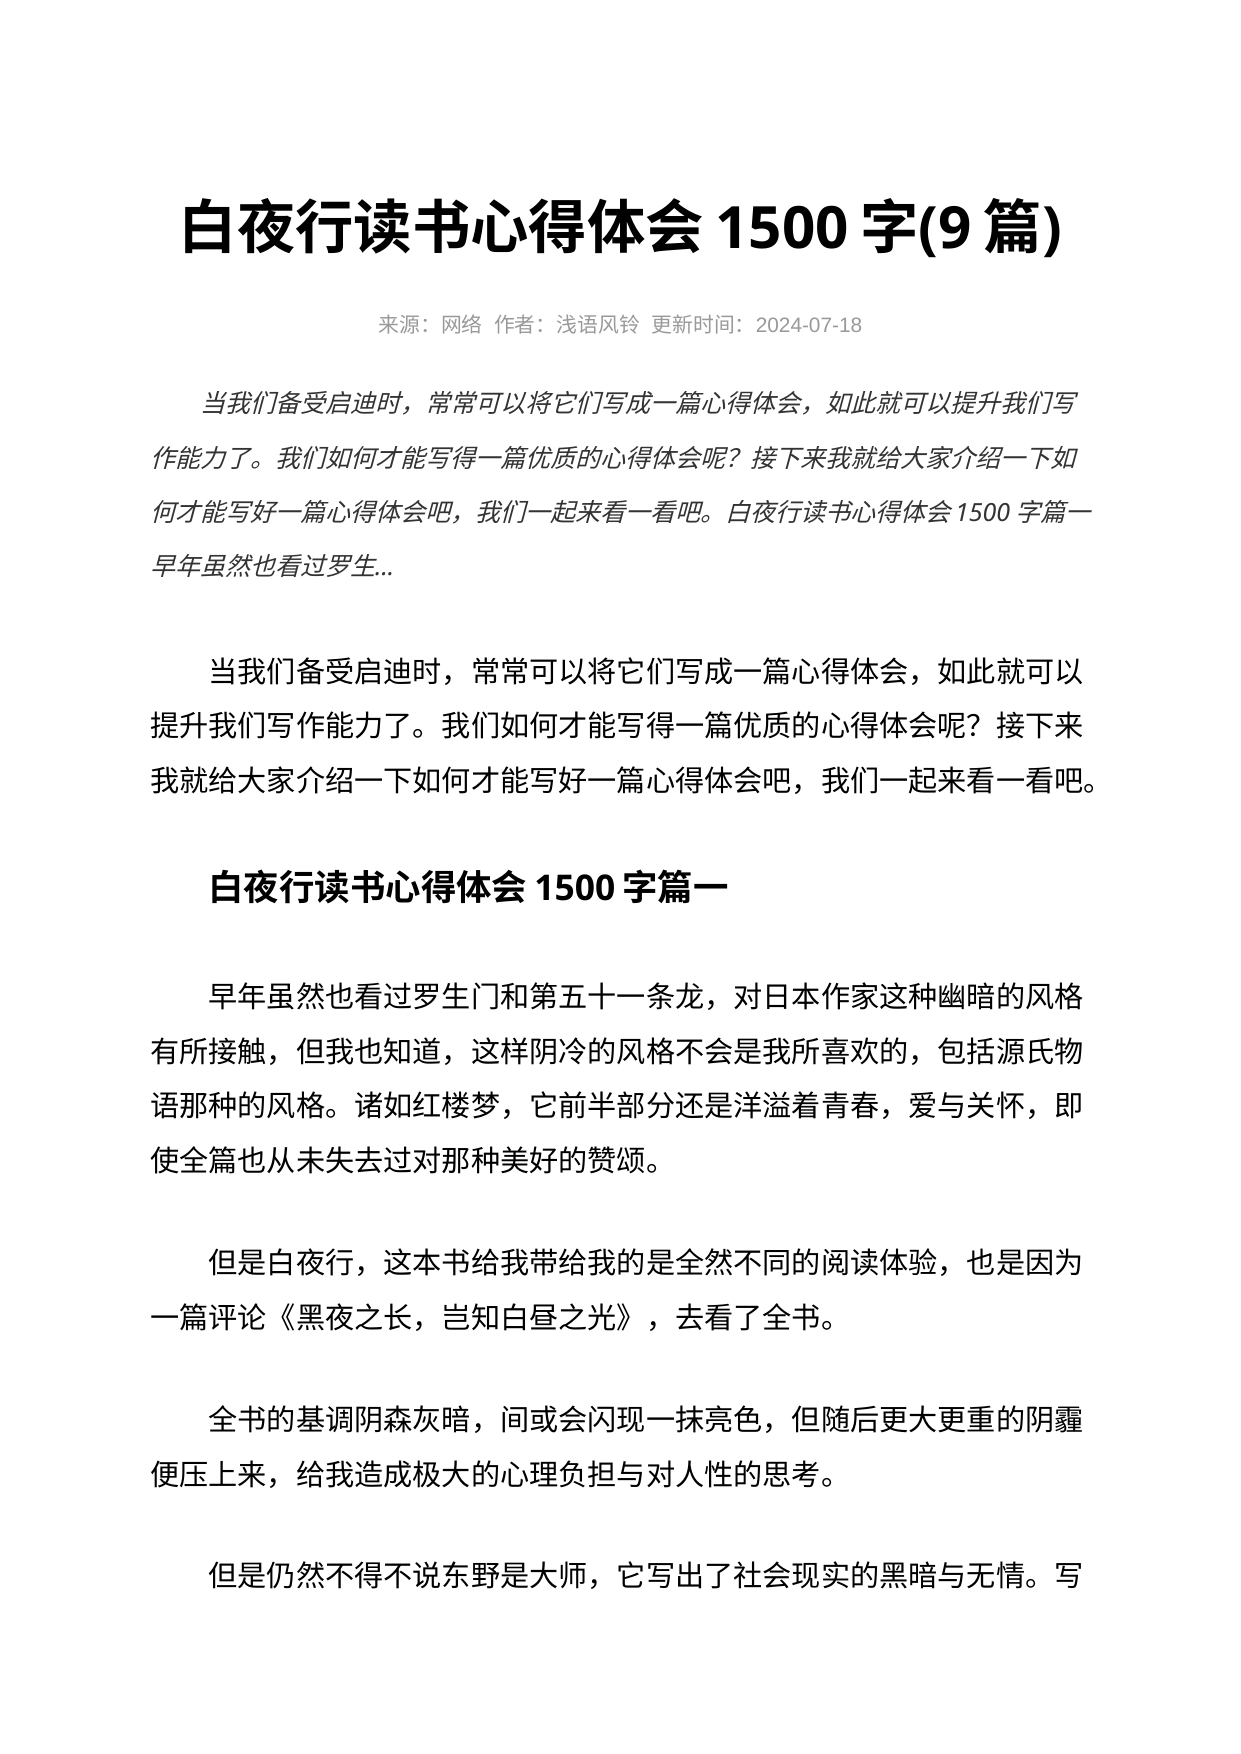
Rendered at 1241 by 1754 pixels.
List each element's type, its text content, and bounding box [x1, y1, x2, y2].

subtitle 白夜行读书心得体会1500字(9篇) [150, 181, 1090, 266]
text 但是白夜行，这本书给我带给我的是全然不同的阅读体验，也是因为一篇评论《黑夜之长，岂知白昼之光》，去看了全书。 [150, 1240, 1090, 1337]
text 白夜行读书心得体会1500字篇一 [150, 860, 1090, 911]
text 当我们备受启迪时，常常可以将它们写成一篇心得体会，如此就可以提升我们写作能力了。我们如何才能写得一篇优质的心得体会呢？接下来我就给大家介绍一下如何才能写好一篇心得体会吧，我们一起来看一看吧。白夜行读书心得体会1500字篇一早年虽然也看过罗生... [150, 384, 1090, 583]
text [150, 1553, 1090, 1595]
text 全书的基调阴森灰暗，间或会闪现一抹亮色，但随后更大更重的阴霾便压上来，给我造成极大的心理负担与对人性的思考。 [150, 1396, 1090, 1493]
text 来源：网络 作者：浅语风铃 更新时间：2024-07-18 [150, 313, 1090, 337]
text 早年虽然也看过罗生门和第五十一条龙，对日本作家这种幽暗的风格有所接触，但我也知道，这样阴冷的风格不会是我所喜欢的，包括源氏物语那种的风格。诸如红楼梦，它前半部分还是洋溢着青春，爱与关怀，即使全篇也从未失去过对那种美好的赞颂。 [150, 973, 1090, 1180]
text 当我们备受启迪时，常常可以将它们写成一篇心得体会，如此就可以提升我们写作能力了。我们如何才能写得一篇优质的心得体会呢？接下来我就给大家介绍一下如何才能写好一篇心得体会吧，我们一起来看一看吧。 [150, 648, 1090, 800]
